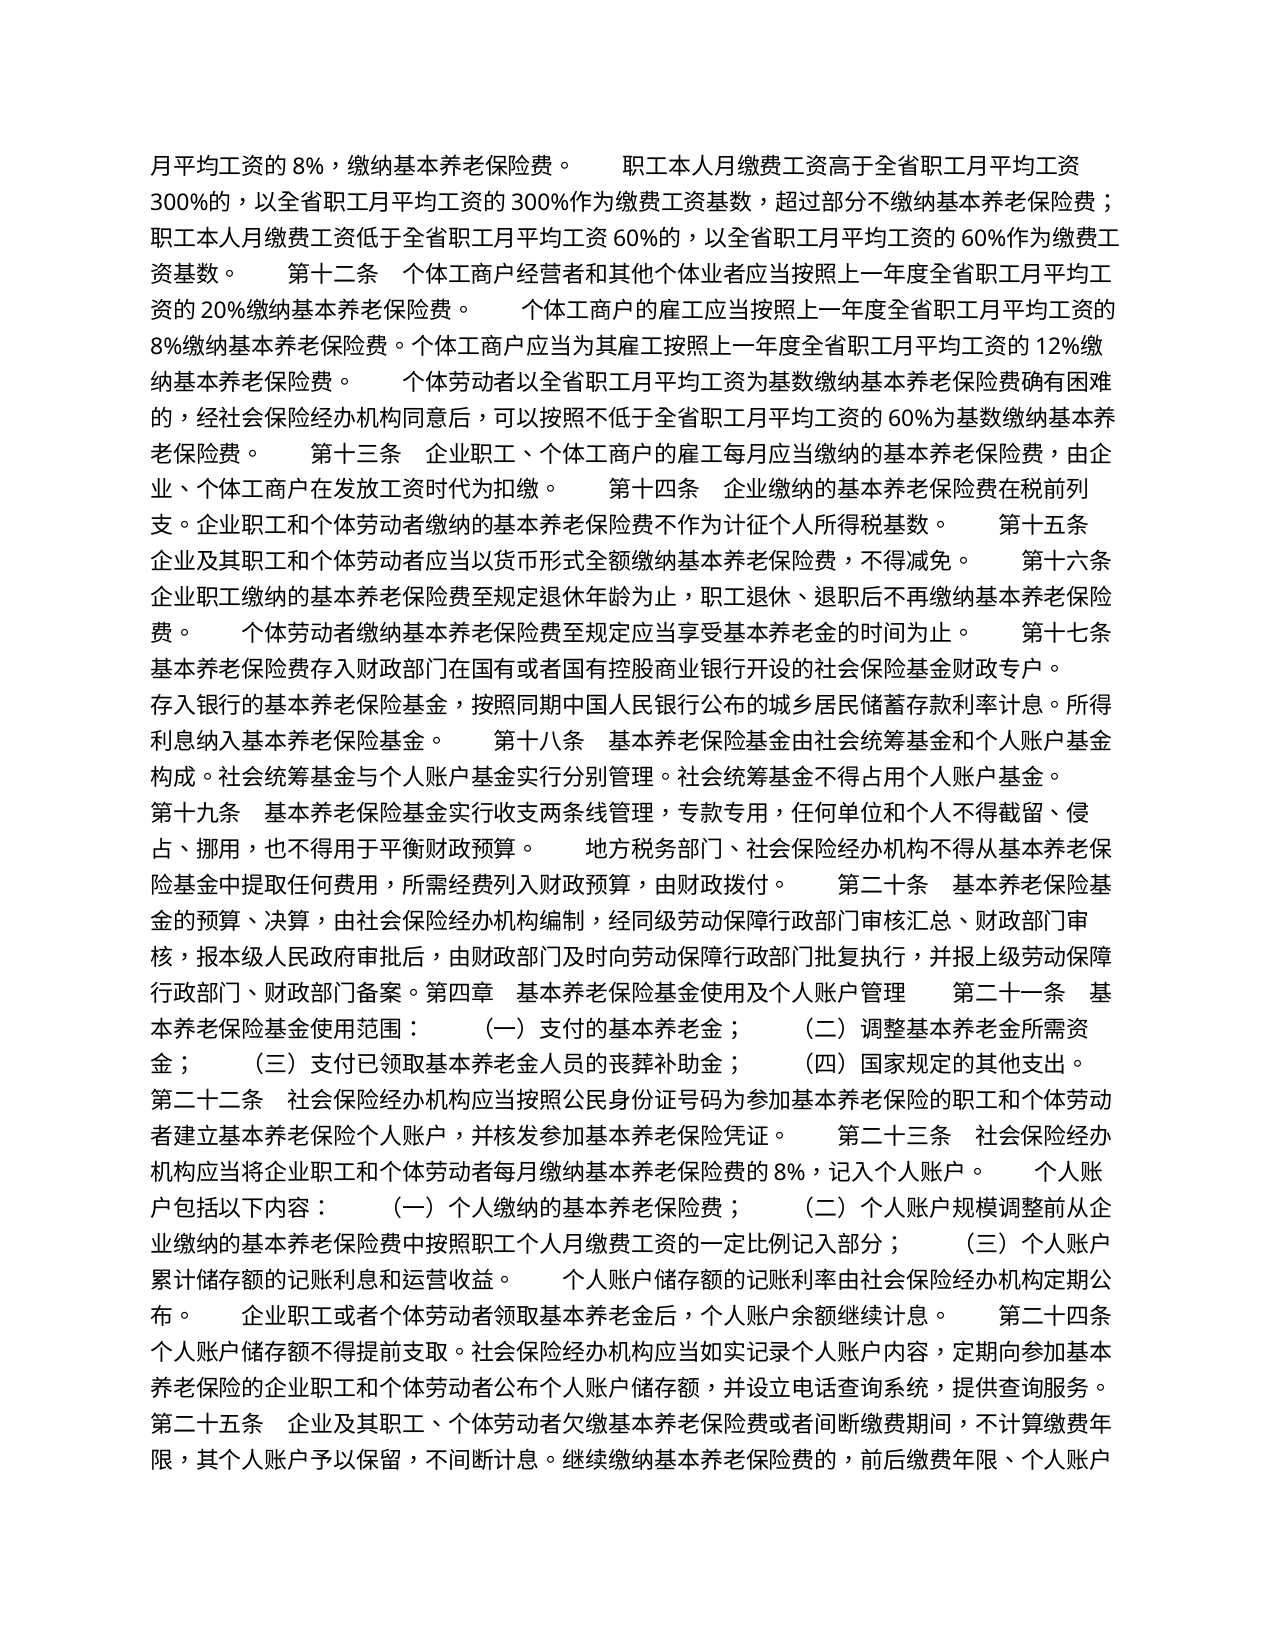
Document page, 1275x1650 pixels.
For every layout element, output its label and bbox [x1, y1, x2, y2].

text [150, 150, 1125, 1475]
